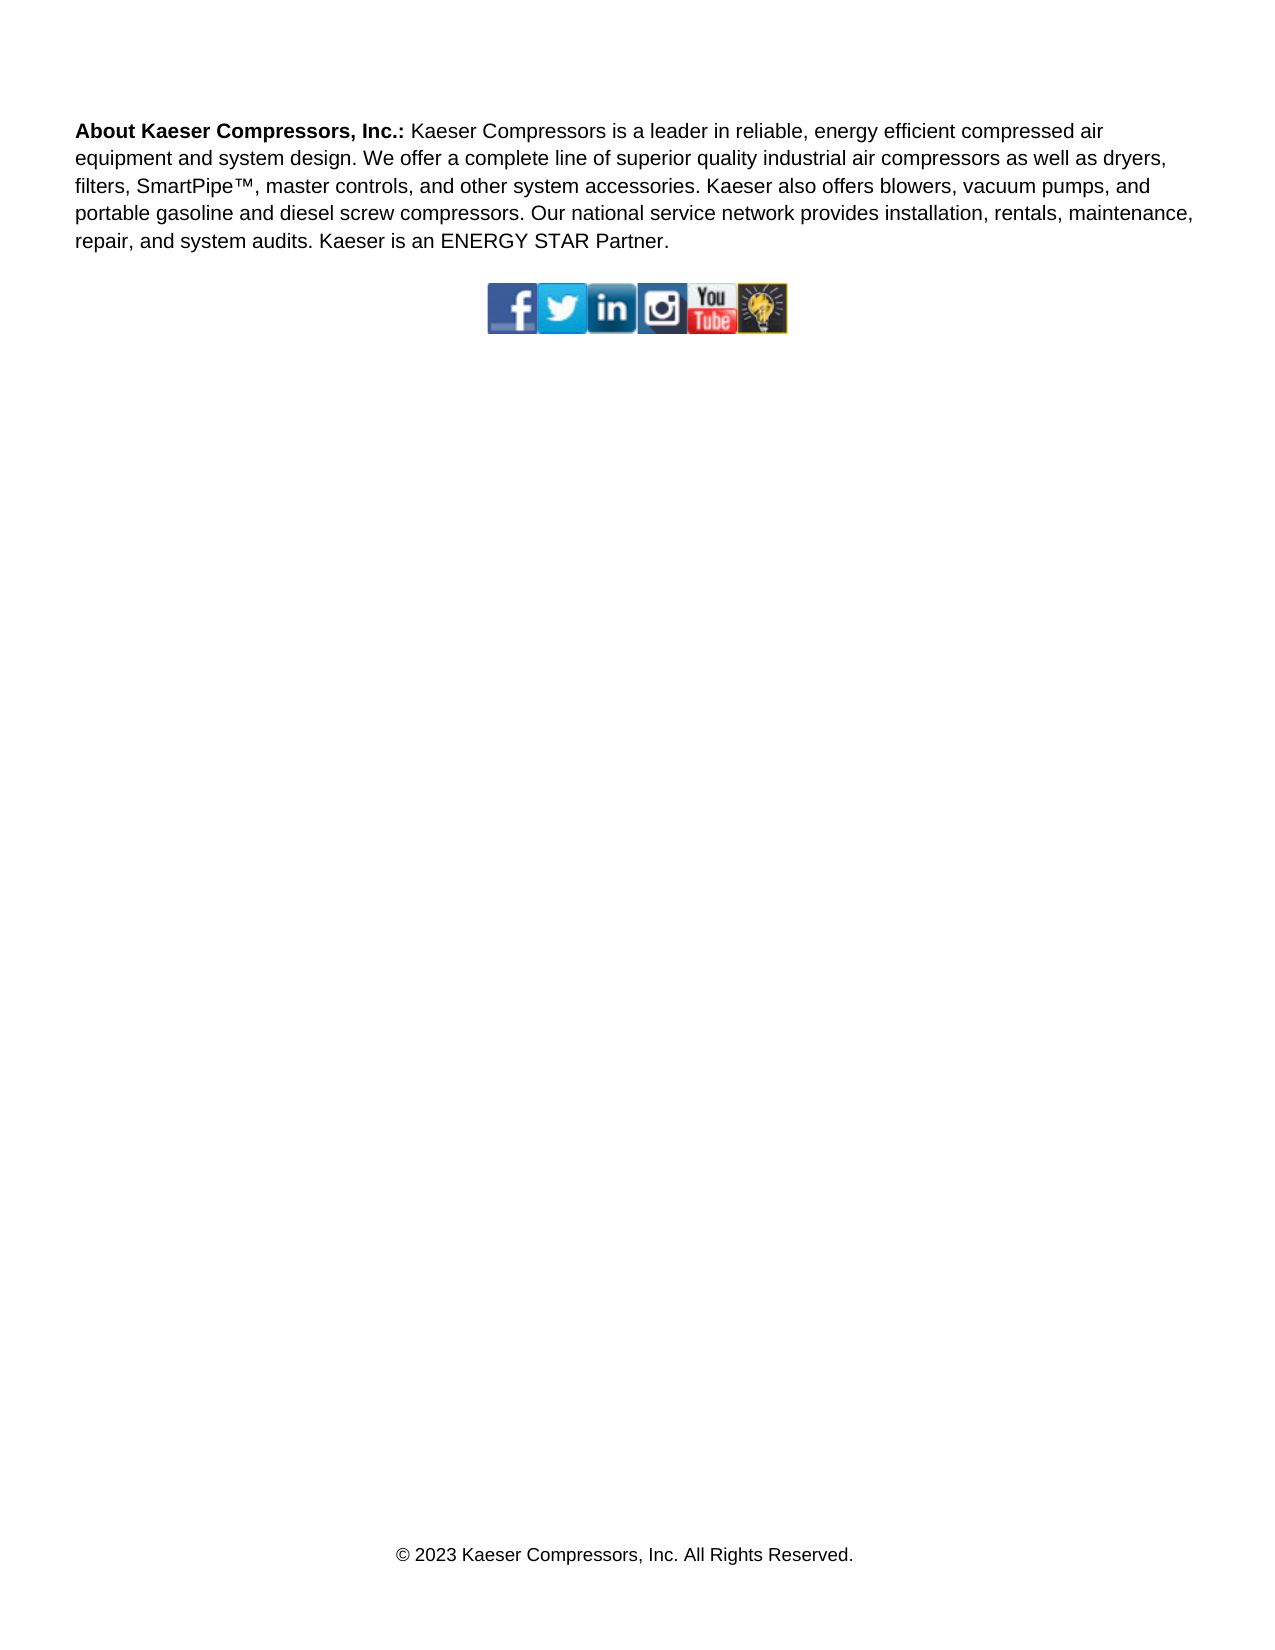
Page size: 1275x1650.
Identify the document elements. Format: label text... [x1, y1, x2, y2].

picture [487, 283, 788, 334]
text About Kaeser Compressors, Inc.: Kaeser Compressors is a leader in reliable, energy efficient compressed air equipment and system design. We offer a complete line of superior quality industrial air compressors as well as dryers, filters, SmartPipe™, master controls, and other system accessories. Kaeser also offers blowers, vacuum pumps, and portable gasoline and diesel screw compressors. Our national service network provides installation, rentals, maintenance, repair, and system audits. Kaeser is an ENERGY STAR Partner. [75, 119, 1200, 253]
